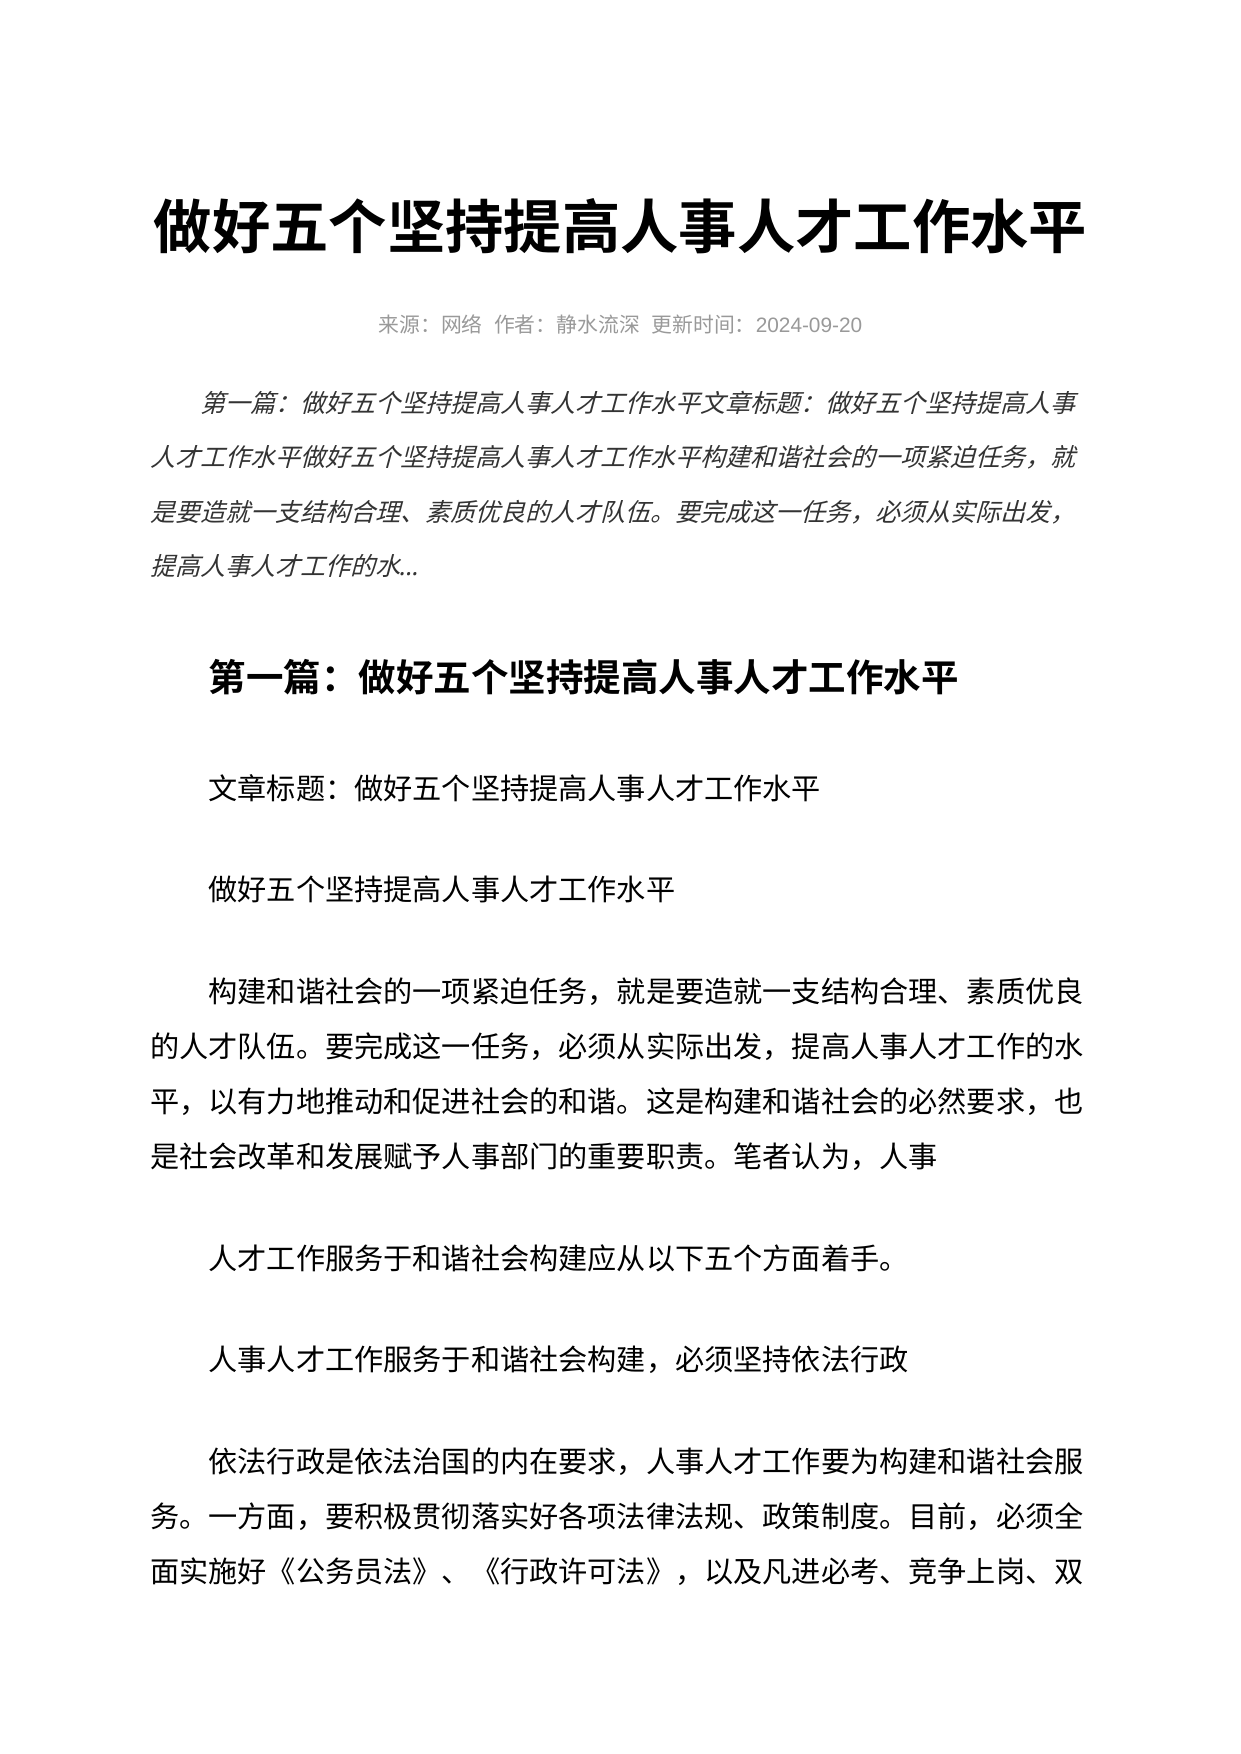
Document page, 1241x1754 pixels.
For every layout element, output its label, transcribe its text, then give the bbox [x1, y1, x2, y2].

text 人才工作服务于和谐社会构建应从以下五个方面着手。 [150, 1235, 1090, 1277]
text 人事人才工作服务于和谐社会构建，必须坚持依法行政 [150, 1337, 1090, 1379]
text 第一篇：做好五个坚持提高人事人才工作水平 [150, 648, 1090, 702]
text 第一篇：做好五个坚持提高人事人才工作水平文章标题：做好五个坚持提高人事人才工作水平做好五个坚持提高人事人才工作水平构建和谐社会的一项紧迫任务，就是要造就一支结构合理、素质优良的人才队伍。要完成这一任务，必须从实际出发，提高人事人才工作的水... [150, 383, 1090, 583]
text 文章标题：做好五个坚持提高人事人才工作水平 [150, 765, 1090, 807]
text 来源：网络 作者：静水流深 更新时间：2024-09-20 [150, 313, 1090, 337]
text 构建和谐社会的一项紧迫任务，就是要造就一支结构合理、素质优良的人才队伍。要完成这一任务，必须从实际出发，提高人事人才工作的水平，以有力地推动和促进社会的和谐。这是构建和谐社会的必然要求，也是社会改革和发展赋予人事部门的重要职责。笔者认为，人事 [150, 969, 1090, 1176]
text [150, 1439, 1090, 1591]
text 做好五个坚持提高人事人才工作水平 [150, 867, 1090, 909]
subtitle 做好五个坚持提高人事人才工作水平 [150, 181, 1090, 266]
